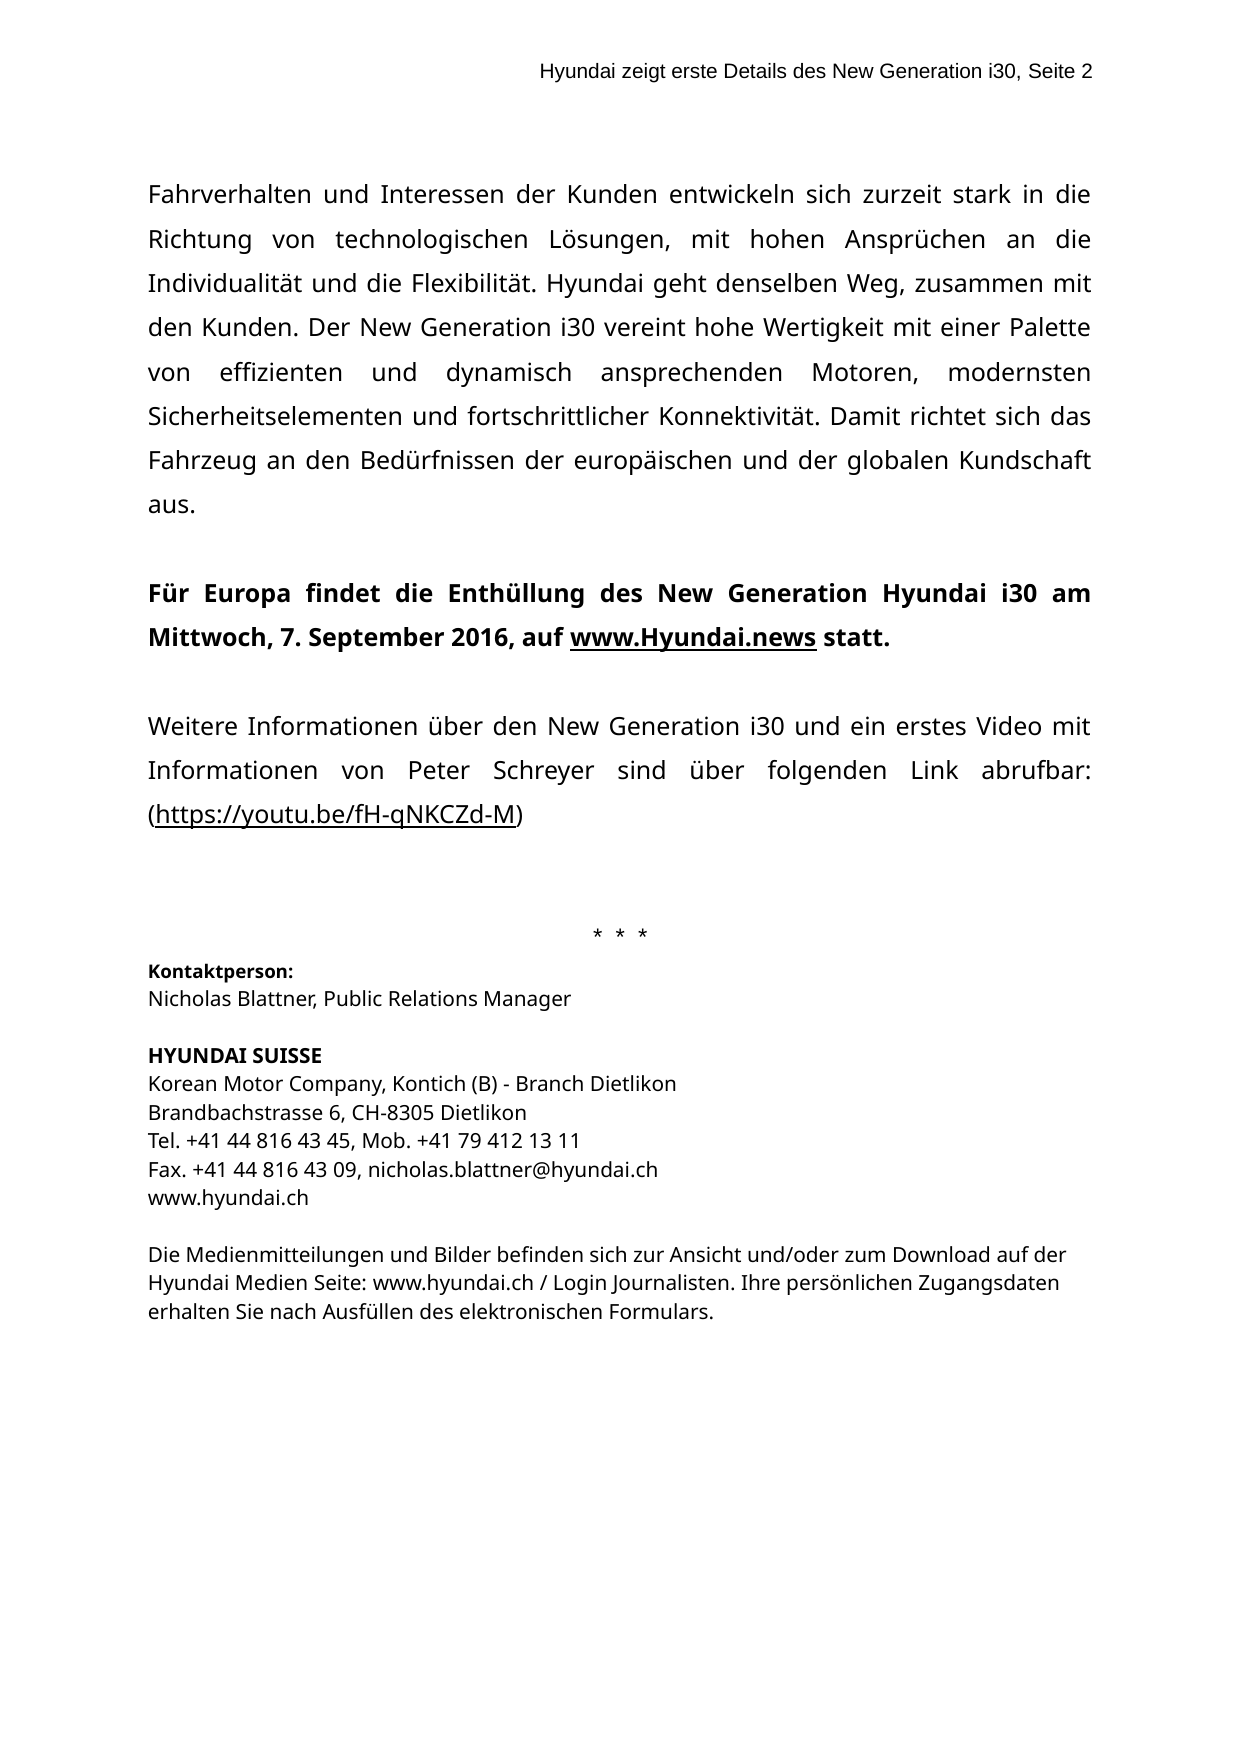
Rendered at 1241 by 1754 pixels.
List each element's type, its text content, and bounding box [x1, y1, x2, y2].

text HYUNDAI SUISSE [148, 1041, 916, 1069]
text Für Europa findet die Enthüllung des New Generation Hyundai i30 am Mittwoch, 7. September 2016, auf www.Hyundai.news statt. [148, 576, 1092, 654]
text www.hyundai.ch [148, 1183, 916, 1212]
text Korean Motor Company, Kontich (B) - Branch Dietlikon Brandbachstrasse 6, CH-8305 Dietlikon Tel. +41 44 816 43 45, Mob. +41 79 412 13 11 Fax. +41 44 816 43 09, nicholas.blattner@hyundai.ch [148, 1069, 916, 1183]
text * * * [148, 923, 1092, 950]
text Weitere Informationen über den New Generation i30 und ein erstes Video mit Informationen von Peter Schreyer sind über folgenden Link abrufbar: (https://youtu.be/fH-qNKCZd-M) [148, 708, 1092, 831]
text Nicholas Blattner, Public Relations Manager [148, 984, 916, 1013]
text Die Medienmitteilungen und Bilder befinden sich zur Ansicht und/oder zum Download auf der Hyundai Medien Seite: www.hyundai.ch / Login Journalisten. Ihre persönlichen Zugangsdaten erhalten Sie nach Ausfüllen des elektronischen Formulars. [148, 1240, 1090, 1325]
text Fahrverhalten und Interessen der Kunden entwickeln sich zurzeit stark in die Richtung von technologischen Lösungen, mit hohen Ansprüchen an die Individualität und die Flexibilität. Hyundai geht denselben Weg, zusammen mit den Kunden. Der New Generation i30 vereint hohe Wertigkeit mit einer Palette von effizienten und dynamisch ansprechenden Motoren, modernsten Sicherheitselementen und fortschrittlicher Konnektivität. Damit richtet sich das Fahrzeug an den Bedürfnissen der europäischen und der globalen Kundschaft aus. [148, 177, 1092, 521]
text Kontaktperson: [148, 959, 916, 984]
